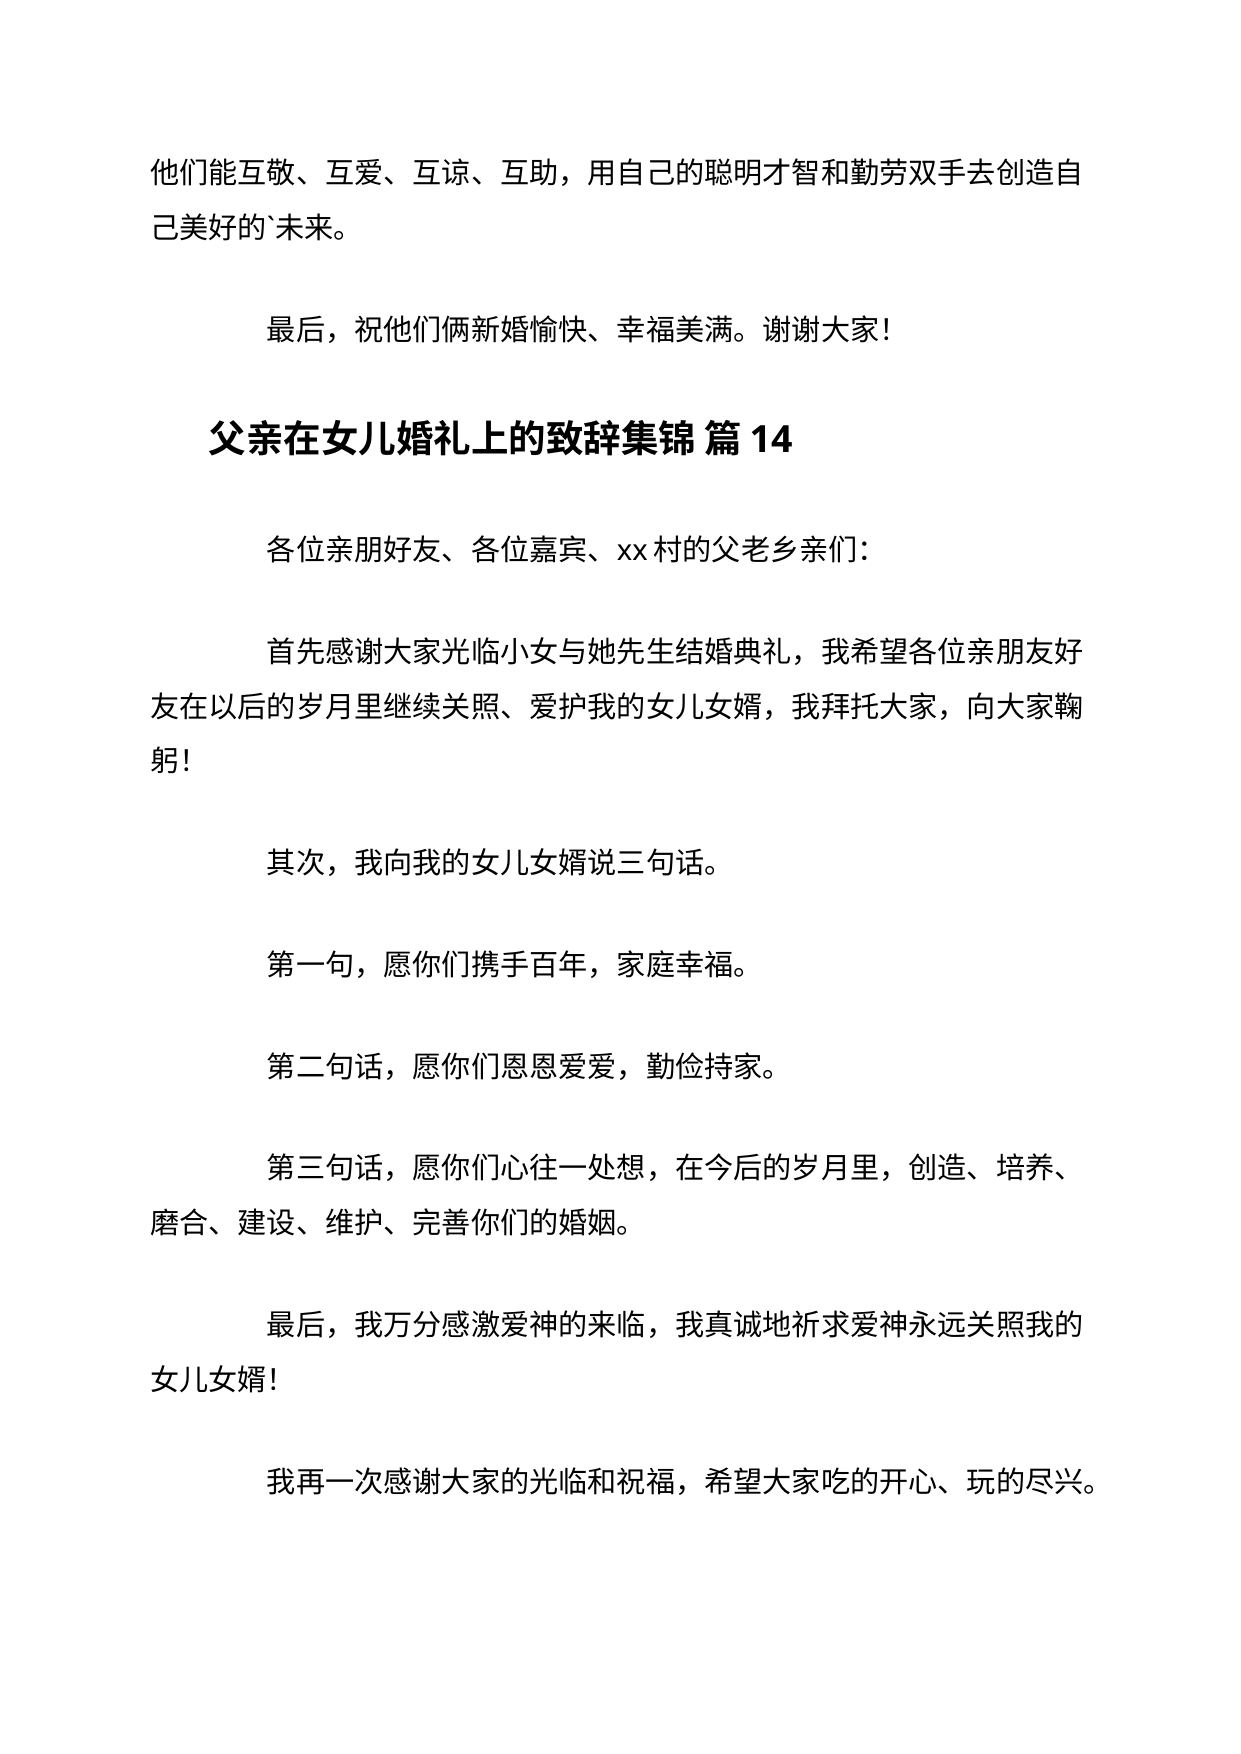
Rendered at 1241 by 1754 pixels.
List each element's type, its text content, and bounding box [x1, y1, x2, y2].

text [150, 150, 1090, 247]
text 第一句，愿你们携手百年，家庭幸福。 [150, 942, 1090, 984]
text 第二句话，愿你们恩恩爱爱，勤俭持家。 [150, 1043, 1090, 1086]
text 父亲在女儿婚礼上的致辞集锦 篇14 [150, 409, 1090, 463]
text 第三句话，愿你们心往一处想，在今后的岁月里，创造、培养、磨合、建设、维护、完善你们的婚姻。 [150, 1145, 1090, 1242]
text 各位亲朋好友、各位嘉宾、xx村的父老乡亲们： [150, 526, 1090, 569]
text 最后，我万分感激爱神的来临，我真诚地祈求爱神永远关照我的女儿女婿！ [150, 1302, 1090, 1399]
text 我再一次感谢大家的光临和祝福，希望大家吃的开心、玩的尽兴。 [150, 1458, 1090, 1501]
text 首先感谢大家光临小女与她先生结婚典礼，我希望各位亲朋友好友在以后的岁月里继续关照、爱护我的女儿女婿，我拜托大家，向大家鞠躬！ [150, 628, 1090, 780]
text 最后，祝他们俩新婚愉快、幸福美满。谢谢大家！ [150, 307, 1090, 349]
text 其次，我向我的女儿女婿说三句话。 [150, 840, 1090, 882]
